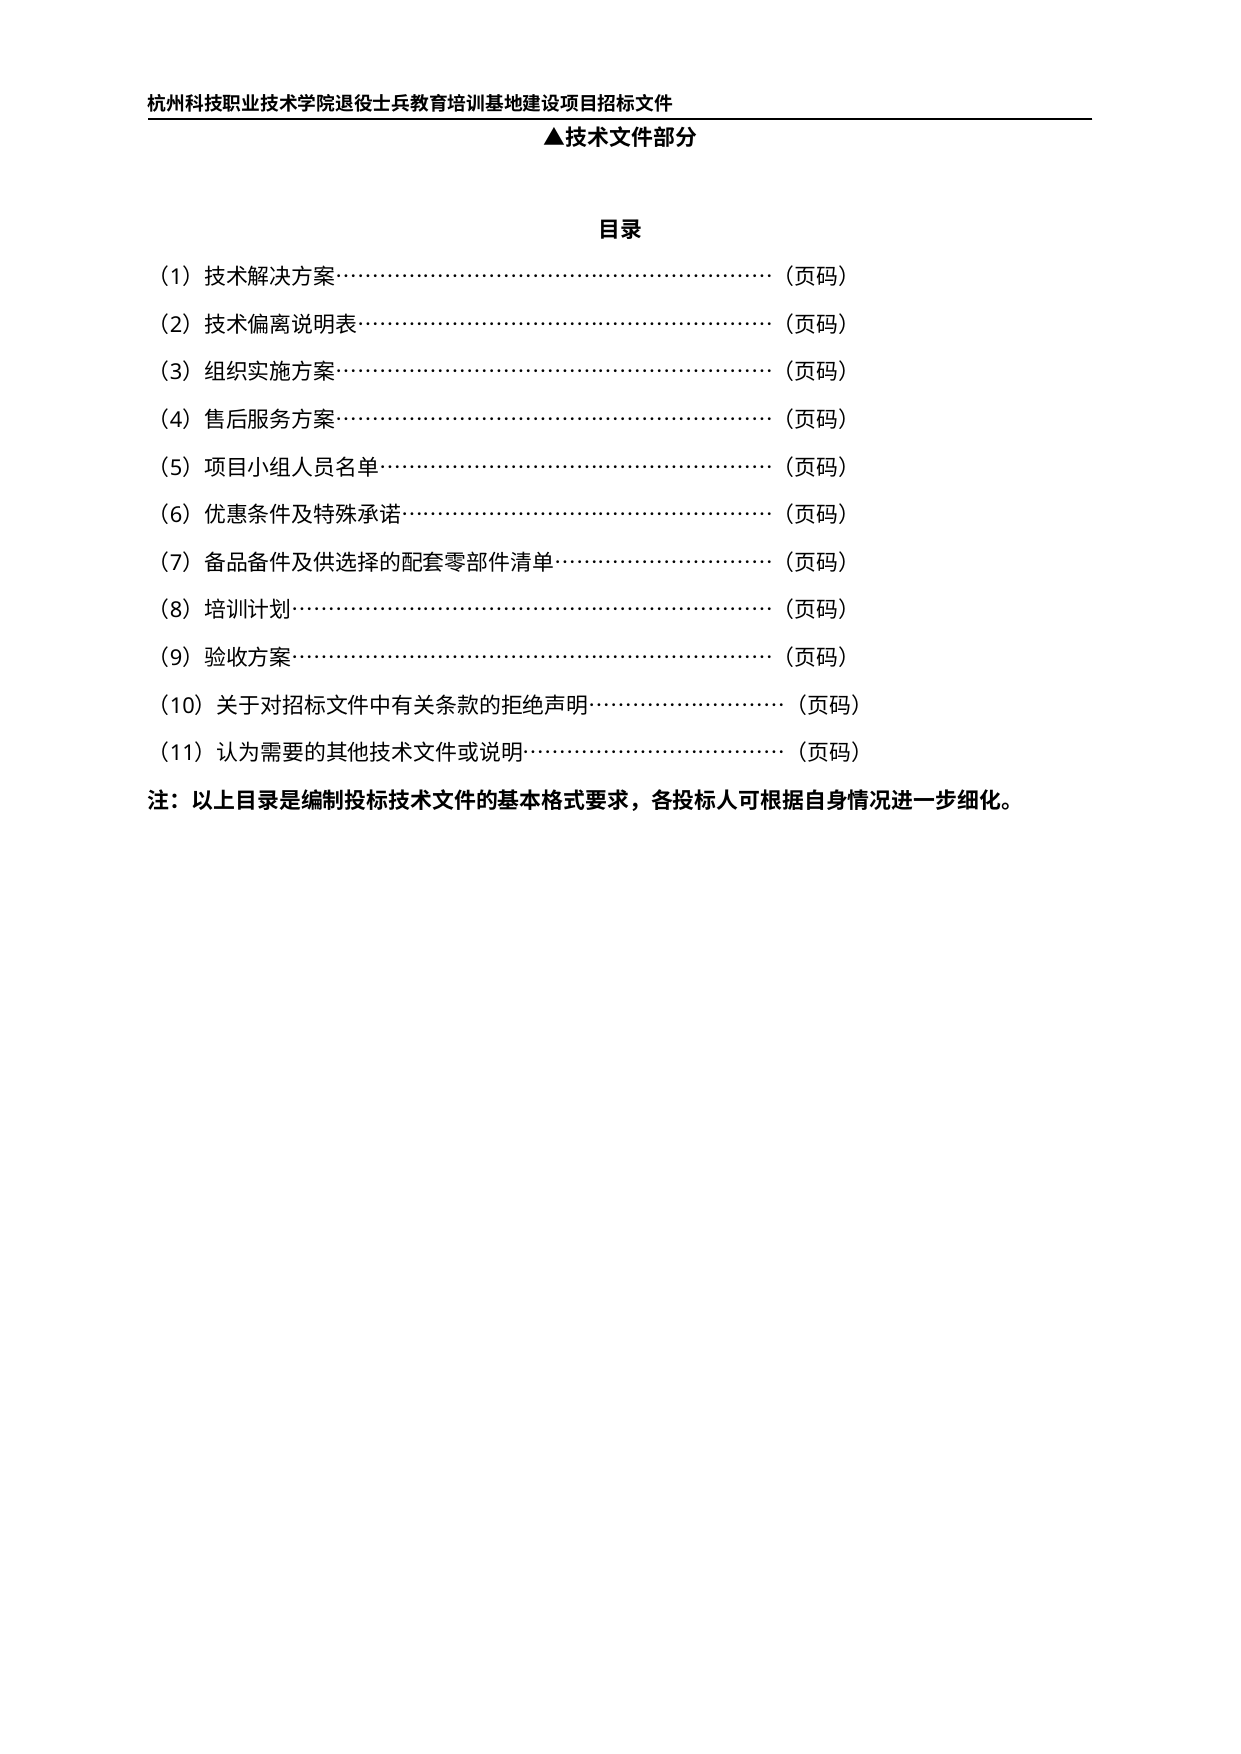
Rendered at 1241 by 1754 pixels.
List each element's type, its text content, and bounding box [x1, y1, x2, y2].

text 目录 [148, 212, 1092, 243]
text ▲技术文件部分 [148, 120, 1092, 151]
text （10）关于对招标文件中有关条款的拒绝声明………………………（页码） [148, 688, 1092, 719]
text （8）培训计划…………………………………………………………（页码） [148, 592, 1092, 624]
text （7）备品备件及供选择的配套零部件清单…………………………（页码） [148, 545, 1092, 577]
text （3）组织实施方案……………………………………………………（页码） [148, 354, 1092, 386]
text （6）优惠条件及特殊承诺……………………………………………（页码） [148, 497, 1092, 529]
text 注：以上目录是编制投标技术文件的基本格式要求，各投标人可根据自身情况进一步细化。 [148, 783, 1092, 814]
text （11）认为需要的其他技术文件或说明………………………………（页码） [148, 735, 1092, 767]
text （5）项目小组人员名单………………………………………………（页码） [148, 449, 1092, 481]
text （9）验收方案…………………………………………………………（页码） [148, 640, 1092, 672]
text （4）售后服务方案……………………………………………………（页码） [148, 402, 1092, 434]
text （2）技术偏离说明表…………………………………………………（页码） [148, 307, 1092, 338]
text （1）技术解决方案……………………………………………………（页码） [148, 259, 1092, 291]
